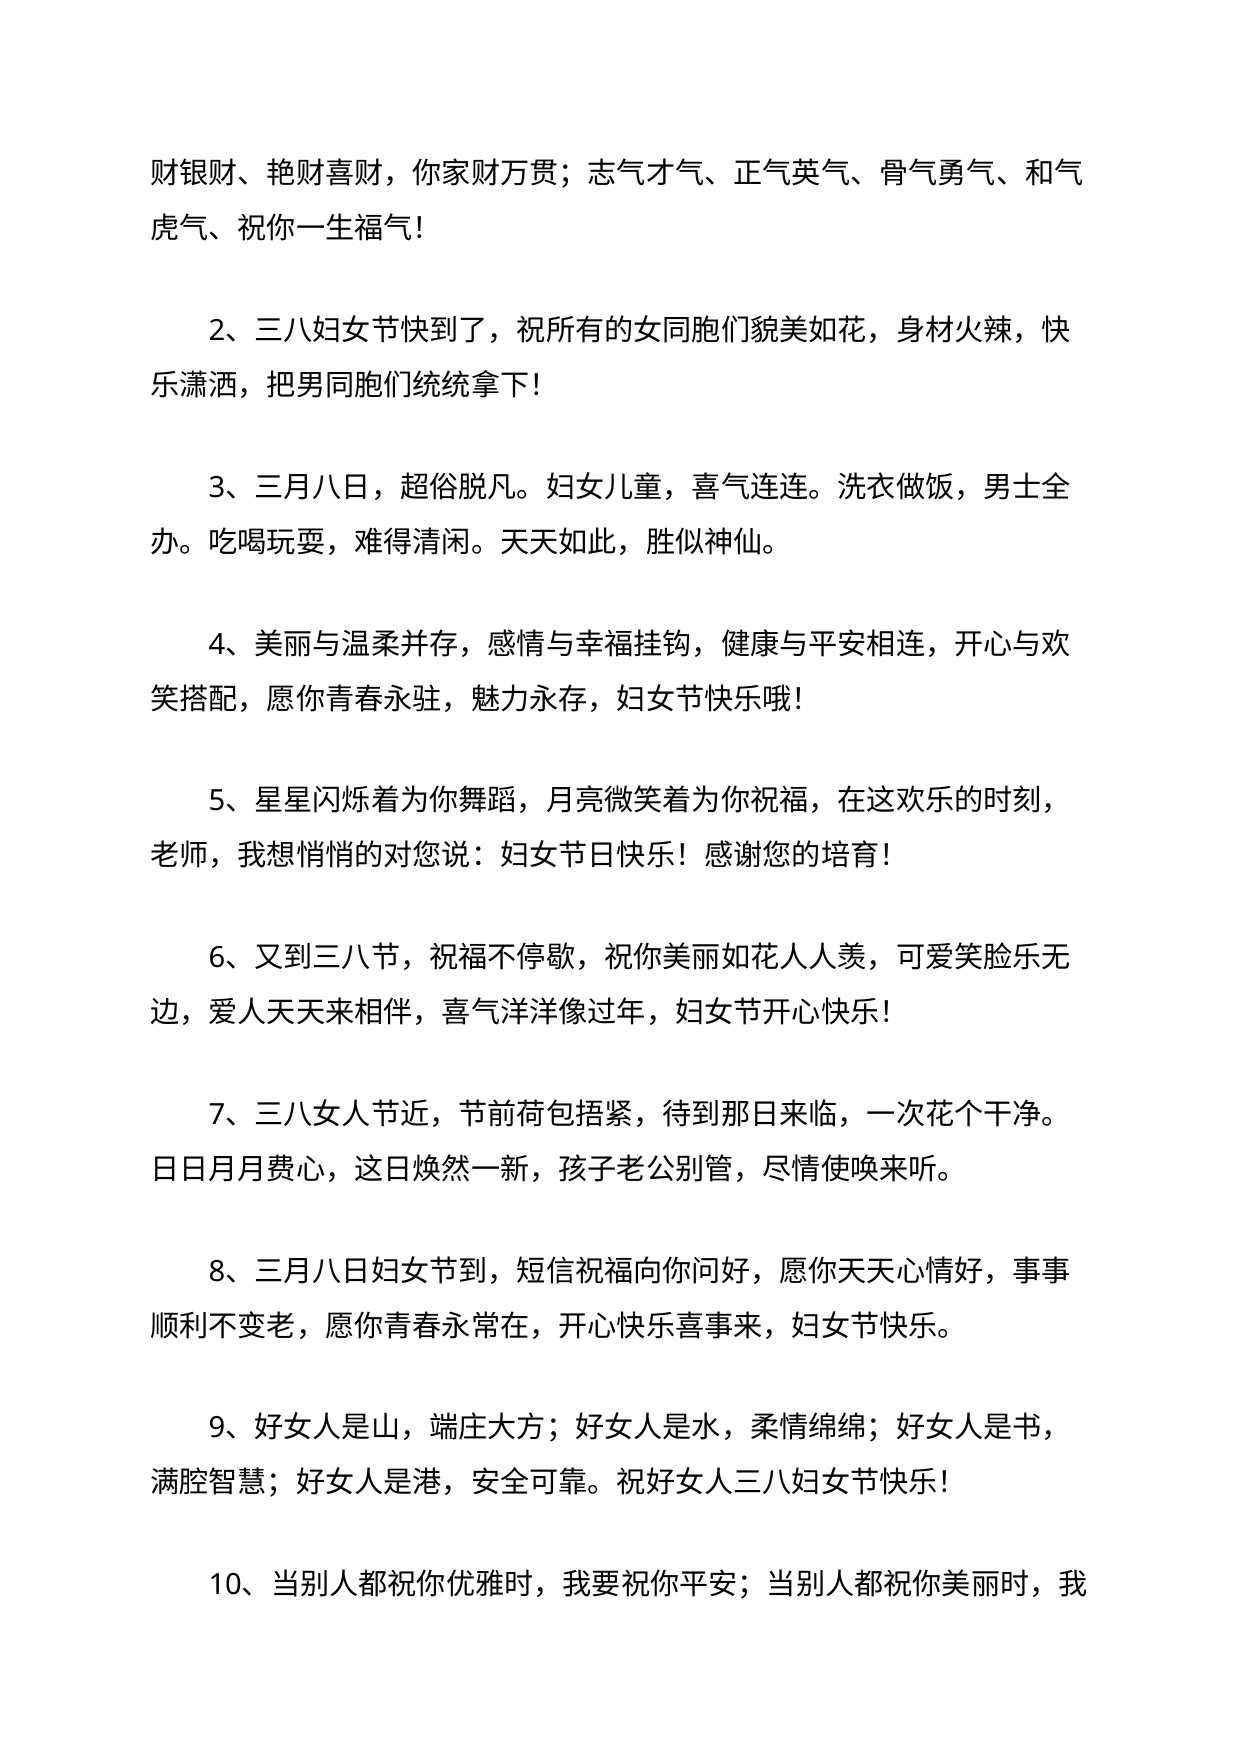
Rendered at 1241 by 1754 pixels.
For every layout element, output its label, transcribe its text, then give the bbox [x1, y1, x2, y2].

text 9、好女人是山，端庄大方；好女人是水，柔情绵绵；好女人是书，满腔智慧；好女人是港，安全可靠。祝好女人三八妇女节快乐！ [150, 1404, 1090, 1501]
text 5、星星闪烁着为你舞蹈，月亮微笑着为你祝福，在这欢乐的时刻，老师，我想悄悄的对您说：妇女节日快乐！感谢您的培育！ [150, 777, 1090, 874]
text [150, 1561, 1090, 1603]
text 2、三八妇女节快到了，祝所有的女同胞们貌美如花，身材火辣，快乐潇洒，把男同胞们统统拿下！ [150, 307, 1090, 404]
text 6、又到三八节，祝福不停歇，祝你美丽如花人人羡，可爱笑脸乐无边，爱人天天来相伴，喜气洋洋像过年，妇女节开心快乐！ [150, 934, 1090, 1031]
text 4、美丽与温柔并存，感情与幸福挂钩，健康与平安相连，开心与欢笑搭配，愿你青春永驻，魅力永存，妇女节快乐哦！ [150, 620, 1090, 717]
text 7、三八女人节近，节前荷包捂紧，待到那日来临，一次花个干净。日日月月费心，这日焕然一新，孩子老公别管，尽情使唤来听。 [150, 1091, 1090, 1188]
text 3、三月八日，超俗脱凡。妇女儿童，喜气连连。洗衣做饭，男士全办。吃喝玩耍，难得清闲。天天如此，胜似神仙。 [150, 463, 1090, 561]
text 8、三月八日妇女节到，短信祝福向你问好，愿你天天心情好，事事顺利不变老，愿你青春永常在，开心快乐喜事来，妇女节快乐。 [150, 1247, 1090, 1344]
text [150, 150, 1090, 247]
